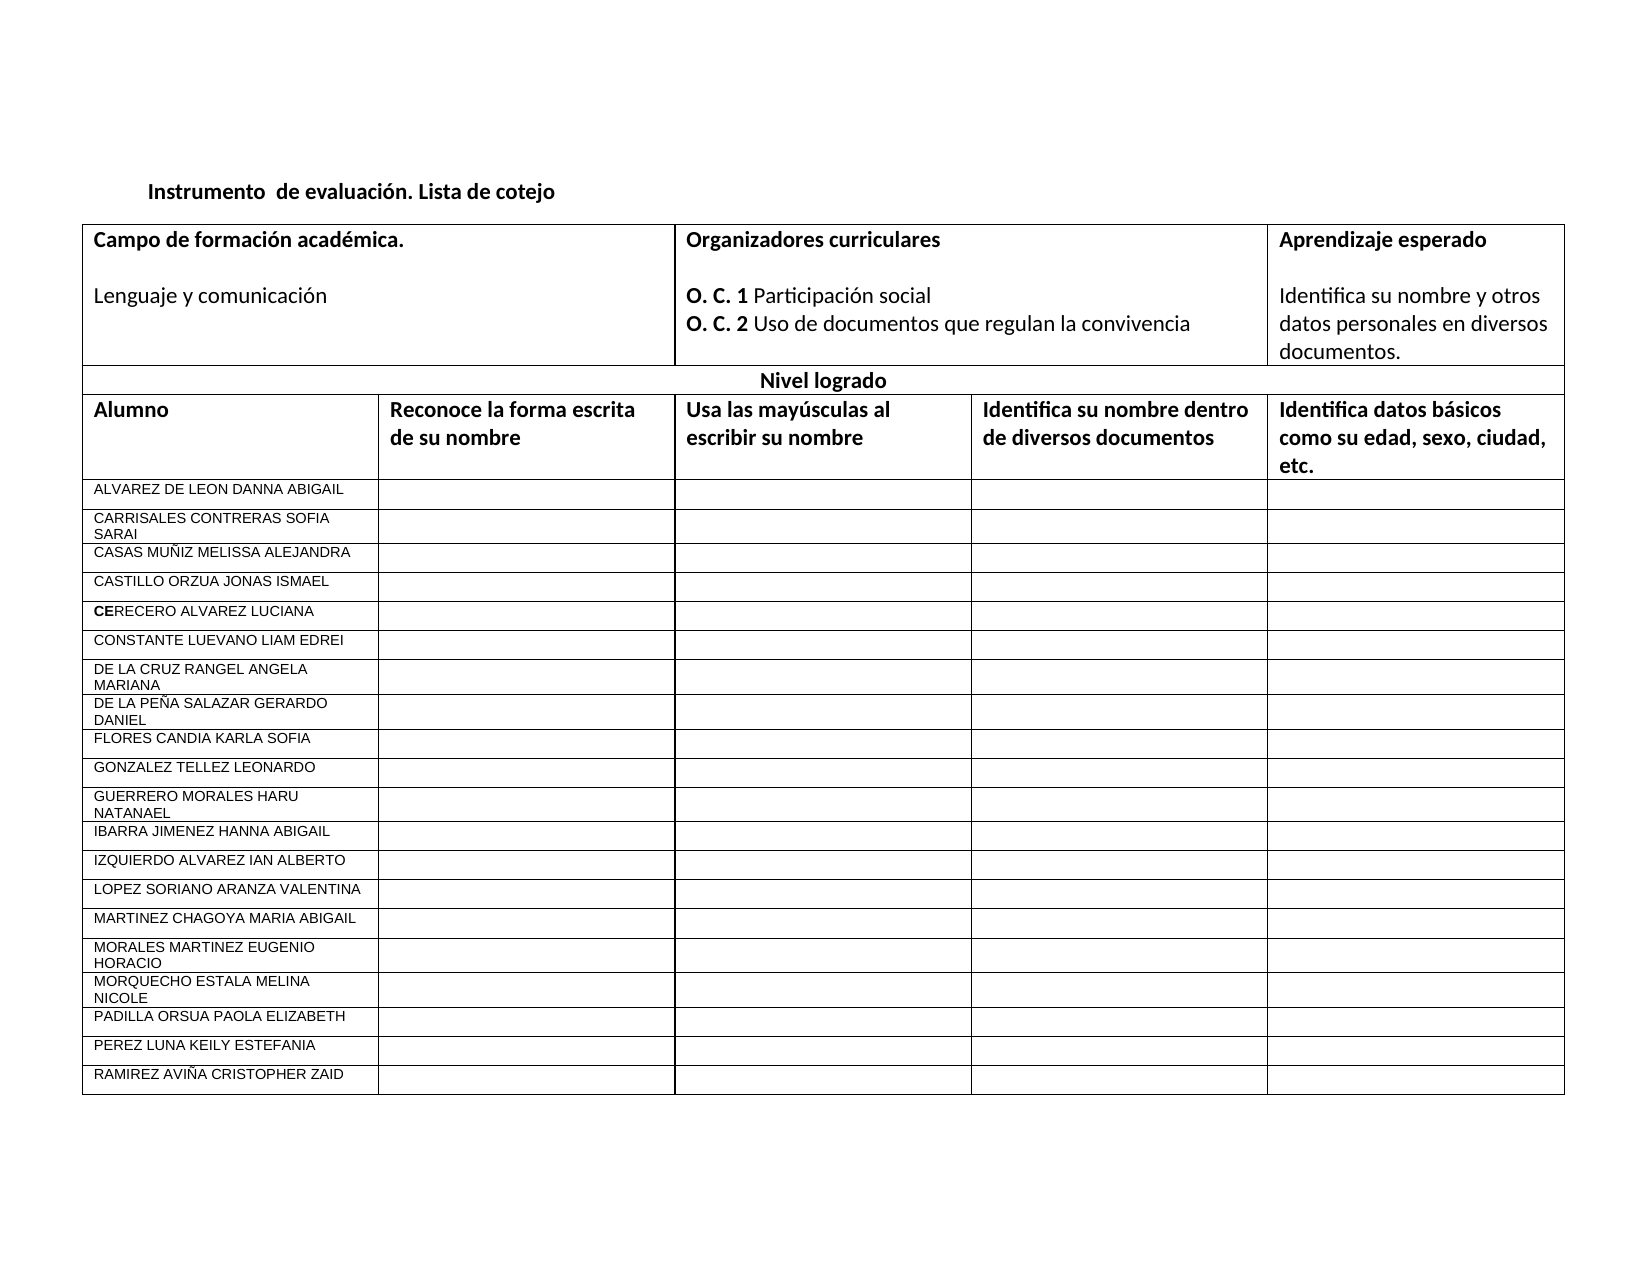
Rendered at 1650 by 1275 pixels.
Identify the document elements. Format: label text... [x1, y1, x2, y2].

table_cell [1268, 602, 1564, 630]
table_cell Usa las mayúsculas al escribir su nombre [676, 395, 971, 479]
table_cell [1268, 573, 1564, 601]
table_cell Alumno [83, 395, 378, 479]
table_cell CERECERO ALVAREZ LUCIANA [83, 602, 378, 630]
table_header Campo de formación académica. Lenguaje y comunicación [83, 225, 674, 365]
table_cell [1268, 822, 1564, 850]
table_cell [1268, 973, 1564, 1007]
table_cell [1268, 1008, 1564, 1036]
table_cell [379, 573, 674, 601]
table_header Aprendizaje esperado Identifica su nombre y otros datos personales en diversos documentos. [1268, 225, 1564, 365]
table_cell [676, 695, 971, 728]
table_cell [972, 939, 1267, 972]
table_cell [972, 695, 1267, 728]
table_cell [379, 730, 674, 757]
table_cell IZQUIERDO ALVAREZ IAN ALBERTO [83, 851, 378, 879]
table_cell [676, 822, 971, 850]
table_cell [1268, 510, 1564, 543]
table_cell GUERRERO MORALES HARU NATANAEL [83, 788, 378, 821]
table_cell [676, 759, 971, 787]
table_cell [972, 759, 1267, 787]
table_cell [676, 1037, 971, 1065]
table_cell [676, 544, 971, 572]
table_cell [972, 660, 1267, 694]
table_cell [1268, 1066, 1564, 1094]
table_cell Reconoce la forma escrita de su nombre [379, 395, 674, 479]
table_cell [972, 788, 1267, 821]
table_cell CASTILLO ORZUA JONAS ISMAEL [83, 573, 378, 601]
table_cell [1268, 695, 1564, 728]
table_cell IBARRA JIMENEZ HANNA ABIGAIL [83, 822, 378, 850]
table_cell [1268, 480, 1564, 508]
table_cell [379, 788, 674, 821]
table_header Organizadores curriculares O. C. 1 Participación social O. C. 2 Uso de documentos que regulan la convivencia [676, 225, 1267, 365]
table_cell DE LA PEÑA SALAZAR GERARDO DANIEL [83, 695, 378, 728]
table_cell DE LA CRUZ RANGEL ANGELA MARIANA [83, 660, 378, 694]
table_cell [972, 1066, 1267, 1094]
text Instrumento de evaluación. Lista de cotejo [148, 177, 1502, 205]
table_cell [1268, 544, 1564, 572]
table_cell [972, 573, 1267, 601]
table_cell Identifica datos básicos como su edad, sexo, ciudad, etc. [1268, 395, 1564, 479]
table_cell ALVAREZ DE LEON DANNA ABIGAIL [83, 480, 378, 508]
table_cell Identifica su nombre dentro de diversos documentos [972, 395, 1267, 479]
table_cell CONSTANTE LUEVANO LIAM EDREI [83, 631, 378, 659]
table_cell [379, 480, 674, 508]
table_cell [972, 730, 1267, 757]
table_cell [972, 851, 1267, 879]
table_cell [676, 1066, 971, 1094]
table_cell [1268, 631, 1564, 659]
table_cell [379, 909, 674, 937]
table_cell CASAS MUÑIZ MELISSA ALEJANDRA [83, 544, 378, 572]
table_cell [972, 1008, 1267, 1036]
table_cell [676, 1008, 971, 1036]
table_cell Nivel logrado [83, 366, 1564, 394]
table_cell CARRISALES CONTRERAS SOFIA SARAI [83, 510, 378, 543]
table_cell [379, 822, 674, 850]
table_cell [676, 788, 971, 821]
table_cell [972, 1037, 1267, 1065]
table_cell [379, 544, 674, 572]
table_cell [676, 851, 971, 879]
table_cell MARTINEZ CHAGOYA MARIA ABIGAIL [83, 909, 378, 937]
table_cell [379, 1066, 674, 1094]
table_cell [676, 480, 971, 508]
table_cell [972, 973, 1267, 1007]
table_cell [1268, 660, 1564, 694]
table_cell [1268, 788, 1564, 821]
table_cell [379, 851, 674, 879]
table_cell [1268, 730, 1564, 757]
table_cell [1268, 909, 1564, 937]
table_cell [1268, 939, 1564, 972]
table_cell GONZALEZ TELLEZ LEONARDO [83, 759, 378, 787]
table_cell [676, 909, 971, 937]
table_cell [676, 510, 971, 543]
table_cell FLORES CANDIA KARLA SOFIA [83, 730, 378, 757]
table_cell [1268, 851, 1564, 879]
table_cell [379, 602, 674, 630]
table_cell [1268, 1037, 1564, 1065]
table_cell [676, 631, 971, 659]
table_cell [1268, 759, 1564, 787]
table_cell [676, 880, 971, 908]
table_cell [972, 822, 1267, 850]
table_cell [379, 695, 674, 728]
table_cell [379, 880, 674, 908]
table_cell [972, 909, 1267, 937]
table_cell [676, 730, 971, 757]
table_cell PADILLA ORSUA PAOLA ELIZABETH [83, 1008, 378, 1036]
table_cell [379, 510, 674, 543]
table_cell [972, 480, 1267, 508]
table_cell MORALES MARTINEZ EUGENIO HORACIO [83, 939, 378, 972]
table_cell [379, 1008, 674, 1036]
table_cell [972, 544, 1267, 572]
table_cell [972, 510, 1267, 543]
table_cell [676, 939, 971, 972]
table_cell [676, 973, 971, 1007]
table_cell [676, 573, 971, 601]
table_cell [676, 602, 971, 630]
table_cell [972, 602, 1267, 630]
table_cell [972, 880, 1267, 908]
table_cell [972, 631, 1267, 659]
table_cell [379, 631, 674, 659]
table_cell [379, 759, 674, 787]
table_cell MORQUECHO ESTALA MELINA NICOLE [83, 973, 378, 1007]
table_cell [676, 660, 971, 694]
table_cell PEREZ LUNA KEILY ESTEFANIA [83, 1037, 378, 1065]
table_cell LOPEZ SORIANO ARANZA VALENTINA [83, 880, 378, 908]
table_cell [379, 973, 674, 1007]
table_cell RAMIREZ AVIÑA CRISTOPHER ZAID [83, 1066, 378, 1094]
table_cell [379, 660, 674, 694]
table_cell [1268, 880, 1564, 908]
table_cell [379, 939, 674, 972]
table_cell [379, 1037, 674, 1065]
